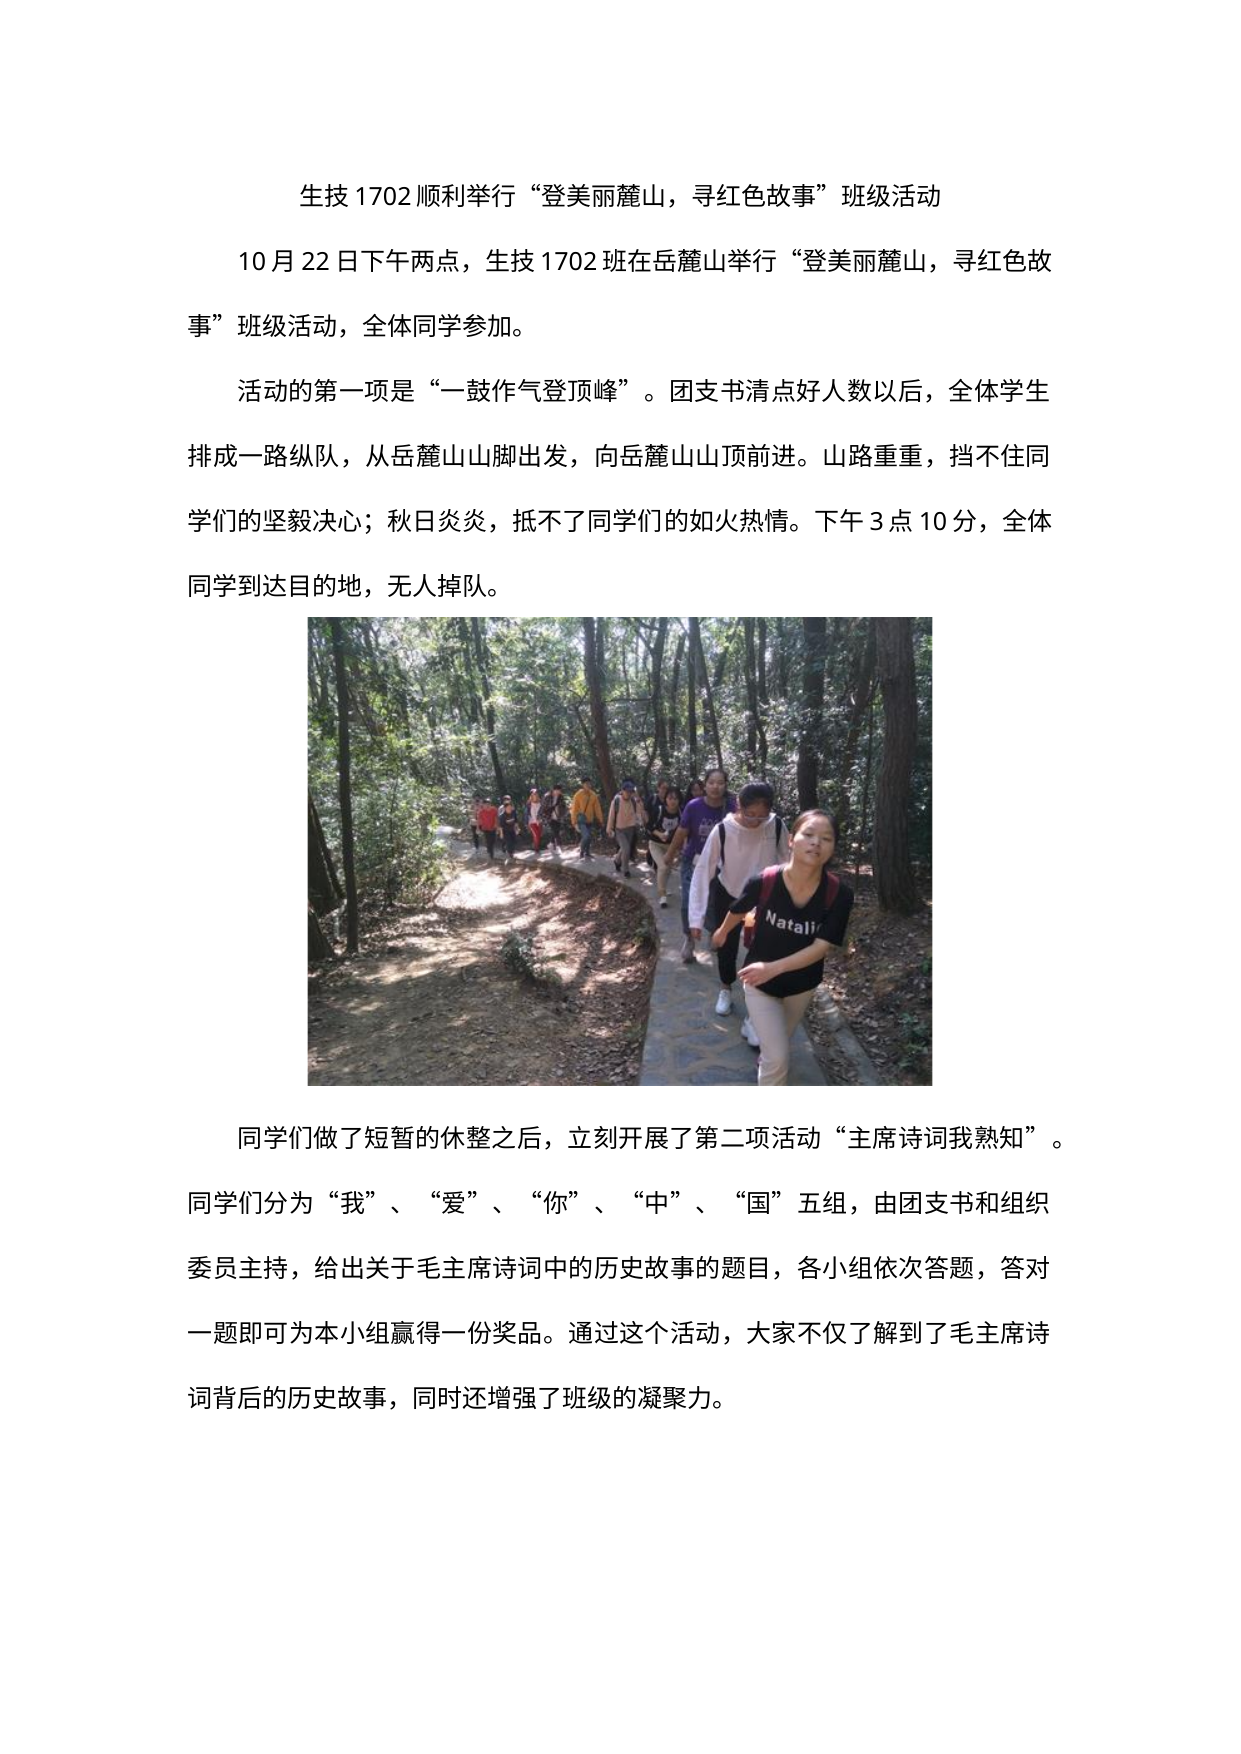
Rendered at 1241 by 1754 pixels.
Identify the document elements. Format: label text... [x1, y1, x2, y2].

picture [307, 617, 933, 1086]
text 10月22日下午两点，生技1702班在岳麓山举行“登美丽麓山，寻红色故事”班级活动，全体同学参加。 [187, 227, 1053, 357]
text 活动的第一项是“一鼓作气登顶峰”。团支书清点好人数以后，全体学生排成一路纵队，从岳麓山山脚出发，向岳麓山山顶前进。山路重重，挡不住同学们的坚毅决心；秋日炎炎，抵不了同学们的如火热情。下午3点10分，全体同学到达目的地，无人掉队。 [187, 357, 1053, 617]
text 生技1702顺利举行“登美丽麓山，寻红色故事”班级活动 [187, 162, 1053, 227]
text 同学们做了短暂的休整之后，立刻开展了第二项活动“主席诗词我熟知”。同学们分为“我”、“爱”、“你”、“中”、“国”五组，由团支书和组织委员主持，给出关于毛主席诗词中的历史故事的题目，各小组依次答题，答对一题即可为本小组赢得一份奖品。通过这个活动，大家不仅了解到了毛主席诗词背后的历史故事，同时还增强了班级的凝聚力。 [187, 1104, 1053, 1429]
